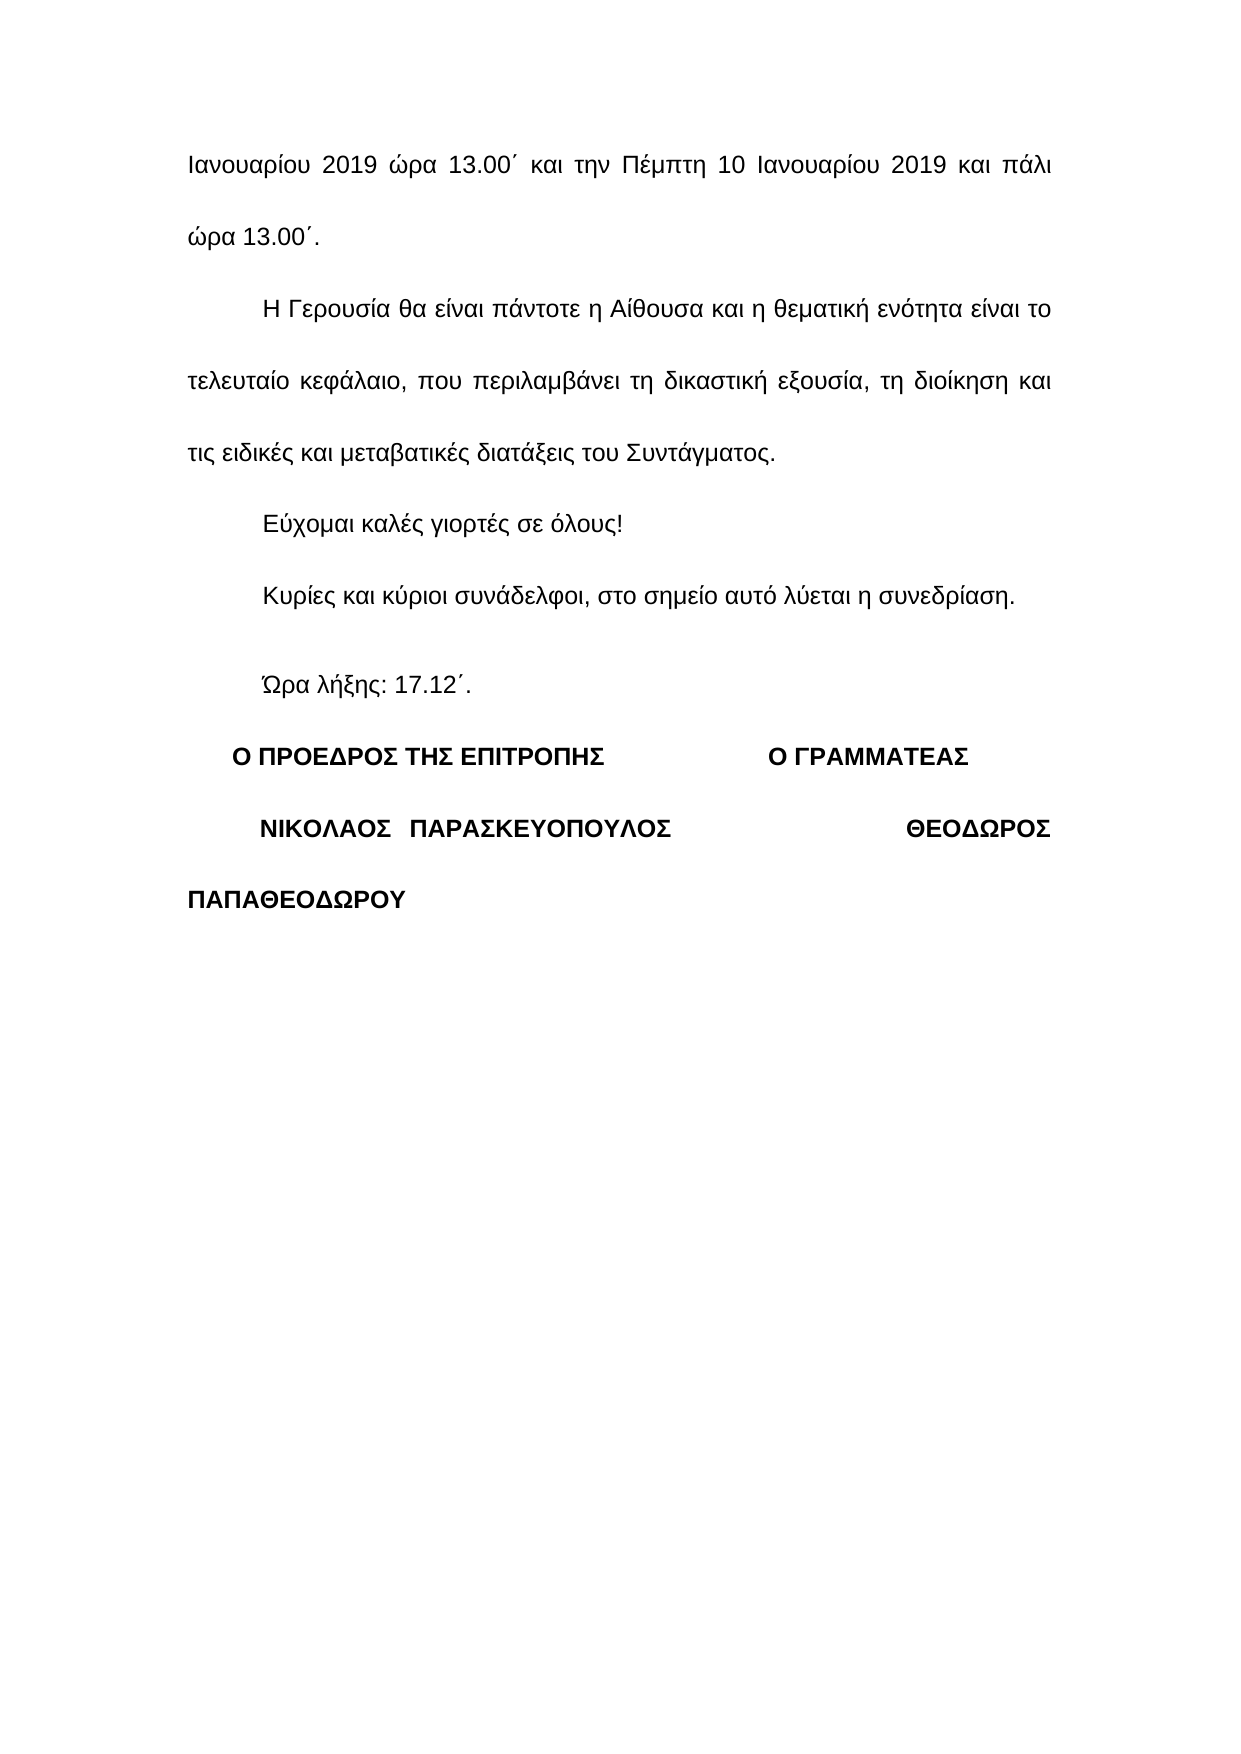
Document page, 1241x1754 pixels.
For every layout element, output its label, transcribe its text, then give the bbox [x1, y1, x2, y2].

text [187, 150, 1053, 251]
text Η Γερουσία θα είναι πάντοτε η Αίθουσα και η θεματική ενότητα είναι το τελευταίο κεφάλαιο, που περιλαμβάνει τη δικαστική εξουσία, τη διοίκηση και τις ειδικές και μεταβατικές διατάξεις του Συντάγματος. [187, 294, 1053, 466]
text Ώρα λήξης: 17.12΄. [187, 670, 1053, 698]
text Εύχομαι καλές γιορτές σε όλους! [187, 509, 1053, 538]
text ΝΙΚΟΛΑΟΣ ΠΑΡΑΣΚΕΥΟΠΟΥΛΟΣ ΘΕΟΔΩΡΟΣ ΠΑΠΑΘΕΟΔΩΡΟΥ [187, 813, 1053, 914]
text Κυρίες και κύριοι συνάδελφοι, στο σημείο αυτό λύεται η συνεδρίαση. [187, 581, 1053, 610]
text Ο ΠΡΟΕΔΡΟΣ ΤΗΣ ΕΠΙΤΡΟΠΗΣ Ο ΓΡΑΜΜΑΤΕΑΣ [232, 742, 1053, 770]
